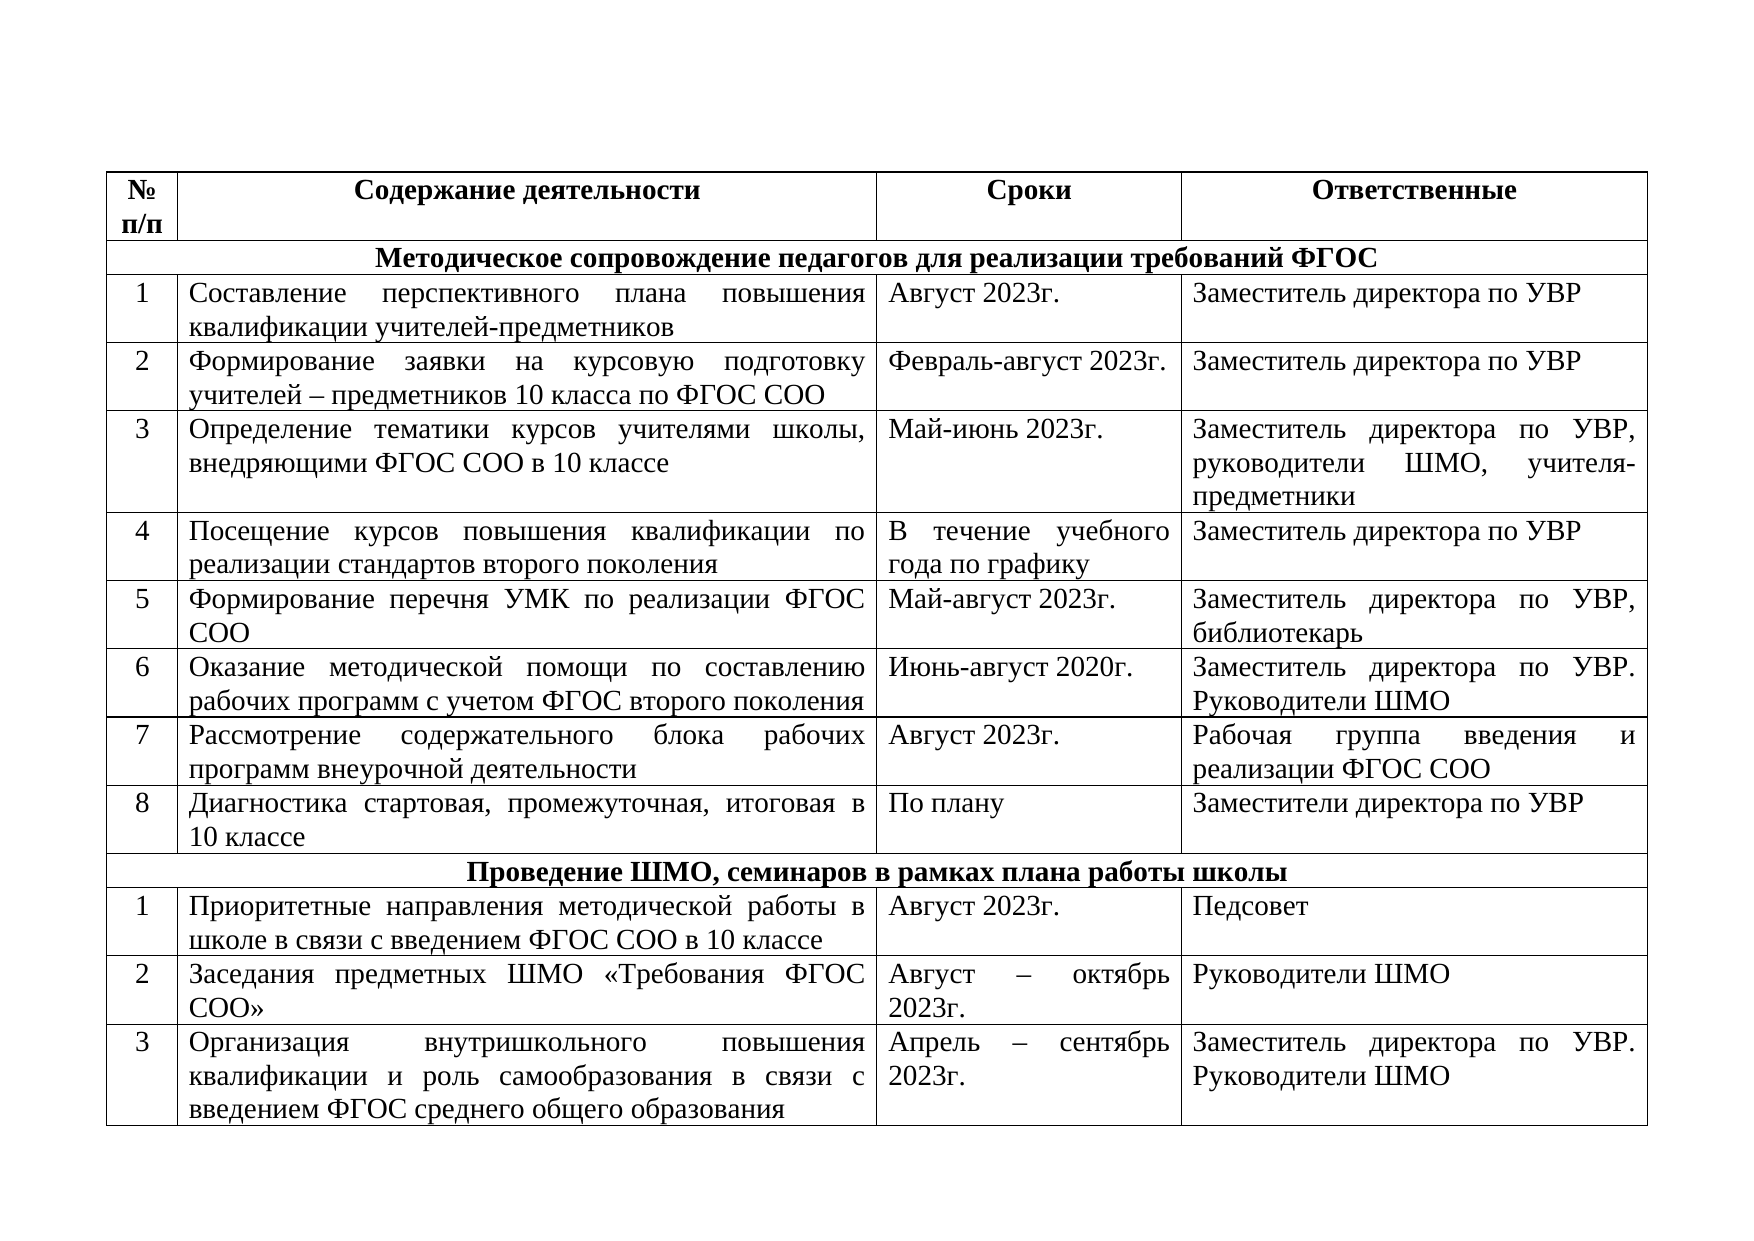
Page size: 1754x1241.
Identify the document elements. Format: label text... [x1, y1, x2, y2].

table_cell Заместитель директора по УВР. Руководители ШМО [1182, 1025, 1647, 1125]
table_cell Рассмотрение содержательного блока рабочих программ внеурочной деятельности [178, 718, 876, 784]
table_cell В течение учебного года по графику [877, 513, 1181, 580]
table_cell Август 2023г. [877, 275, 1181, 342]
table_cell Заседания предметных ШМО «Требования ФГОС СОО» [178, 956, 876, 1023]
table_cell 8 [107, 786, 177, 853]
table_cell 2 [107, 956, 177, 1023]
table_cell Приоритетные направления методической работы в школе в связи с введением ФГОС СОО в 10 классе [178, 888, 876, 955]
table_cell 6 [107, 649, 177, 716]
table_cell Составление перспективного плана повышения квалификации учителей-предметников [178, 275, 876, 342]
table_cell Май-август 2023г. [877, 581, 1181, 648]
table_cell Организация внутришкольного повышения квалификации и роль самообразования в связи с введением ФГОС среднего общего образования [178, 1025, 876, 1125]
table_cell Февраль-август 2023г. [877, 343, 1181, 410]
table_header Сроки [877, 173, 1181, 239]
table_cell Заместитель директора по УВР, руководители ШМО, учителя-предметники [1182, 411, 1647, 512]
table_cell Посещение курсов повышения квалификации по реализации стандартов второго поколения [178, 513, 876, 580]
table_cell Заместитель директора по УВР [1182, 343, 1647, 410]
table_cell Формирование заявки на курсовую подготовку учителей – предметников 10 класса по ФГОС СОО [178, 343, 876, 410]
table_cell 1 [107, 275, 177, 342]
table_cell Заместитель директора по УВР. Руководители ШМО [1182, 649, 1647, 716]
table_cell Проведение ШМО, семинаров в рамках плана работы школы [107, 854, 1647, 887]
table_cell Август 2023г. [877, 888, 1181, 955]
table_cell Заместитель директора по УВР, библиотекарь [1182, 581, 1647, 648]
table_cell 1 [107, 888, 177, 955]
table_cell 4 [107, 513, 177, 580]
table_cell Август – октябрь 2023г. [877, 956, 1181, 1023]
table_cell 7 [107, 718, 177, 784]
table_cell Заместители директора по УВР [1182, 786, 1647, 853]
table_header Ответственные [1182, 173, 1647, 239]
table_cell 3 [107, 1025, 177, 1125]
table_cell 5 [107, 581, 177, 648]
table_cell Руководители ШМО [1182, 956, 1647, 1023]
table_cell По плану [877, 786, 1181, 853]
table_cell Рабочая группа введения и реализации ФГОС СОО [1182, 718, 1647, 784]
table_header Содержание деятельности [178, 173, 876, 239]
table_cell Май-июнь 2023г. [877, 411, 1181, 512]
table_cell Оказание методической помощи по составлению рабочих программ с учетом ФГОС второго поколения [178, 649, 876, 716]
table_header № п/п [107, 173, 177, 239]
table_cell Диагностика стартовая, промежуточная, итоговая в 10 классе [178, 786, 876, 853]
table_cell 2 [107, 343, 177, 410]
table_cell Апрель – сентябрь 2023г. [877, 1025, 1181, 1125]
table_cell Педсовет [1182, 888, 1647, 955]
table_cell 3 [107, 411, 177, 512]
table_cell Июнь-август 2020г. [877, 649, 1181, 716]
table_cell Заместитель директора по УВР [1182, 513, 1647, 580]
table_cell Формирование перечня УМК по реализации ФГОС СОО [178, 581, 876, 648]
table_cell Заместитель директора по УВР [1182, 275, 1647, 342]
table_cell Методическое сопровождение педагогов для реализации требований ФГОС [107, 241, 1647, 274]
table_cell Август 2023г. [877, 718, 1181, 784]
table_cell Определение тематики курсов учителями школы, внедряющими ФГОС СОО в 10 классе [178, 411, 876, 512]
